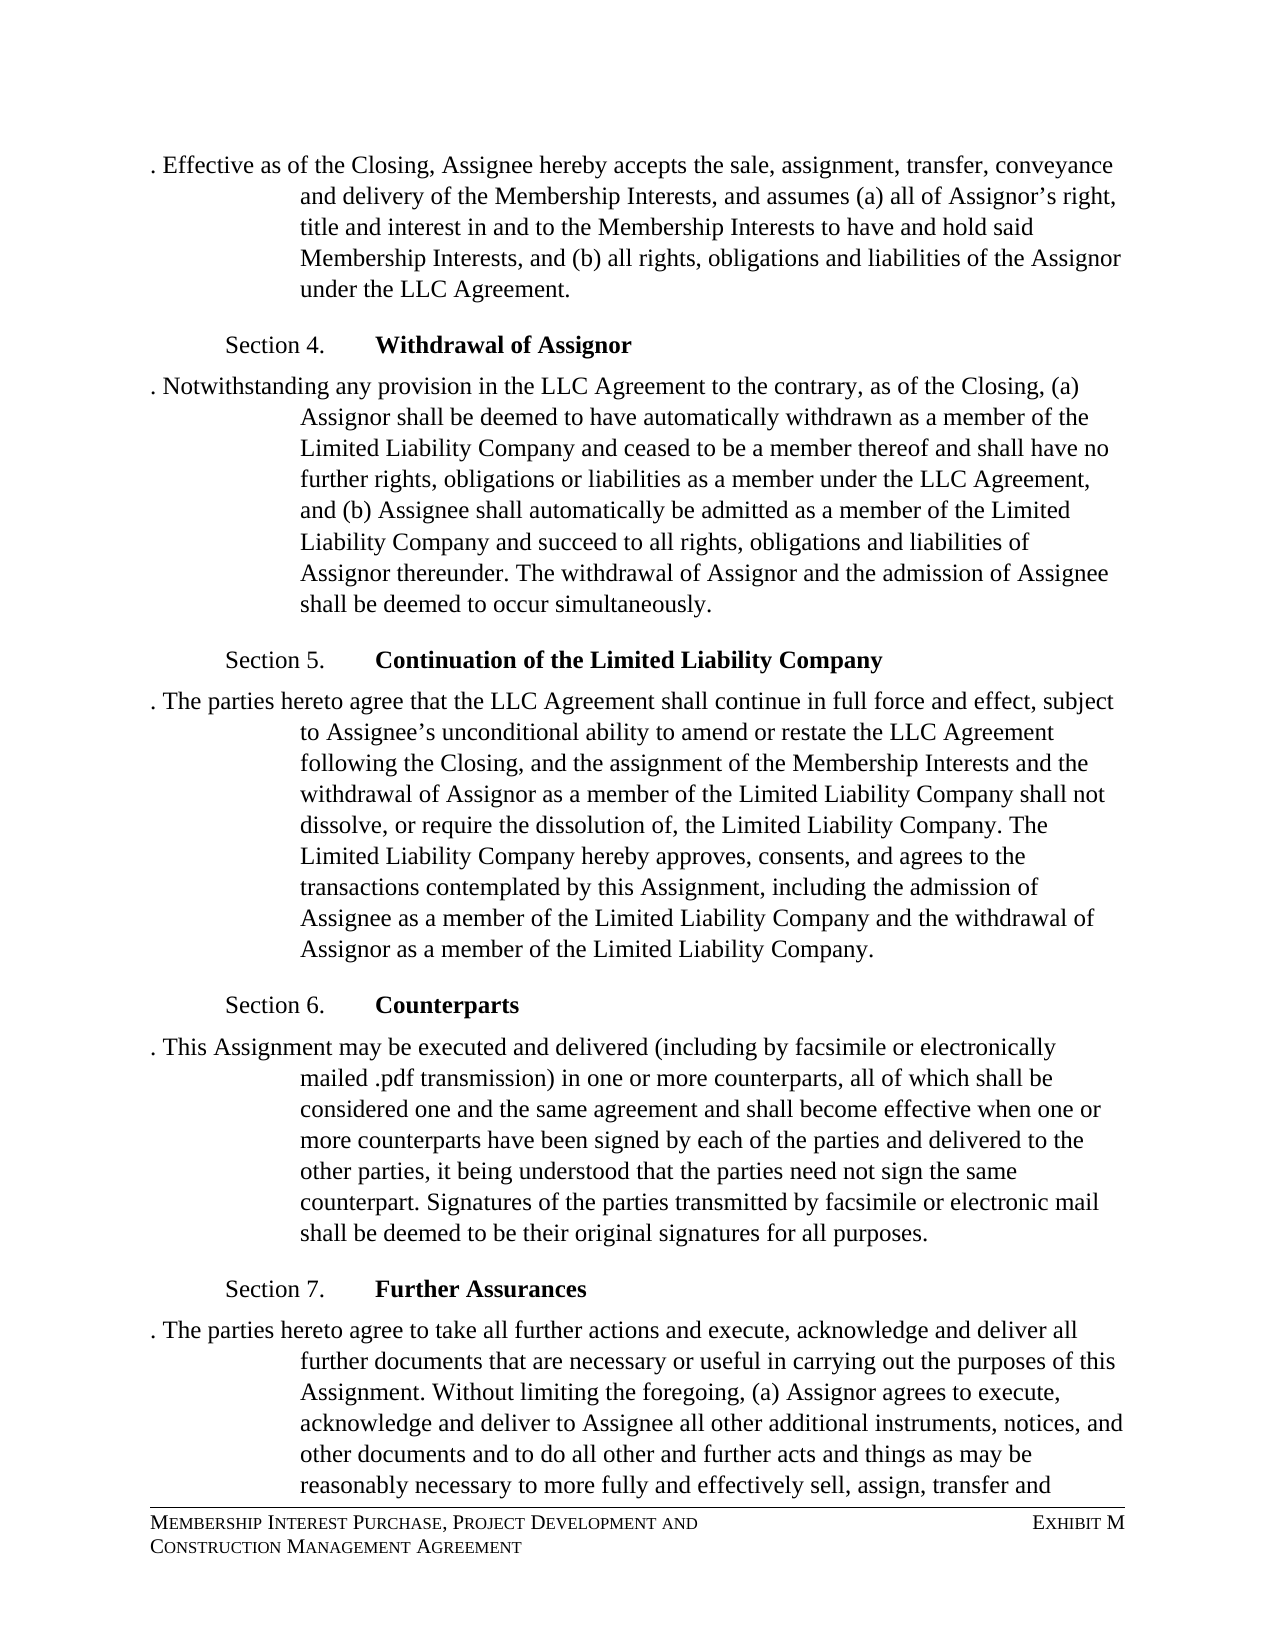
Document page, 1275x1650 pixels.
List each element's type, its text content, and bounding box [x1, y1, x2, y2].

subtitle . This Assignment may be executed and delivered (including by facsimile or electronically mailed .pdf transmission) in one or more counterparts, all of which shall be considered one and the same agreement and shall become effective when one or more counterparts have been signed by each of the parties and delivered to the other parties, it being understood that the parties need not sign the same counterpart. Signatures of the parties transmitted by facsimile or electronic mail shall be deemed to be their original signatures for all purposes. [150, 1032, 1125, 1247]
subtitle . The parties hereto agree that the LLC Agreement shall continue in full force and effect, subject to Assignee’s unconditional ability to amend or restate the LLC Agreement following the Closing, and the assignment of the Membership Interests and the withdrawal of Assignor as a member of the Limited Liability Company shall not dissolve, or require the dissolution of, the Limited Liability Company. The Limited Liability Company hereby approves, consents, and agrees to the transactions contemplated by this Assignment, including the admission of Assignee as a member of the Limited Liability Company and the withdrawal of Assignor as a member of the Limited Liability Company. [150, 686, 1125, 963]
text Section 7. Further Assurances [150, 1274, 1125, 1303]
text Section 6. Counterparts [150, 990, 1125, 1019]
text Section 5. Continuation of the Limited Liability Company [150, 645, 1125, 673]
subtitle . Notwithstanding any provision in the LLC Agreement to the contrary, as of the Closing, (a) Assignor shall be deemed to have automatically withdrawn as a member of the Limited Liability Company and ceased to be a member thereof and shall have no further rights, obligations or liabilities as a member under the LLC Agreement, and (b) Assignee shall automatically be admitted as a member of the Limited Liability Company and succeed to all rights, obligations and liabilities of Assignor thereunder. The withdrawal of Assignor and the admission of Assignee shall be deemed to occur simultaneously. [150, 371, 1125, 617]
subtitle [150, 1315, 1125, 1499]
text Section 4. Withdrawal of Assignor [150, 330, 1125, 359]
subtitle . Effective as of the Closing, Assignee hereby accepts the sale, assignment, transfer, conveyance and delivery of the Membership Interests, and assumes (a) all of Assignor’s right, title and interest in and to the Membership Interests to have and hold said Membership Interests, and (b) all rights, obligations and liabilities of the Assignor under the LLC Agreement. [150, 150, 1125, 303]
